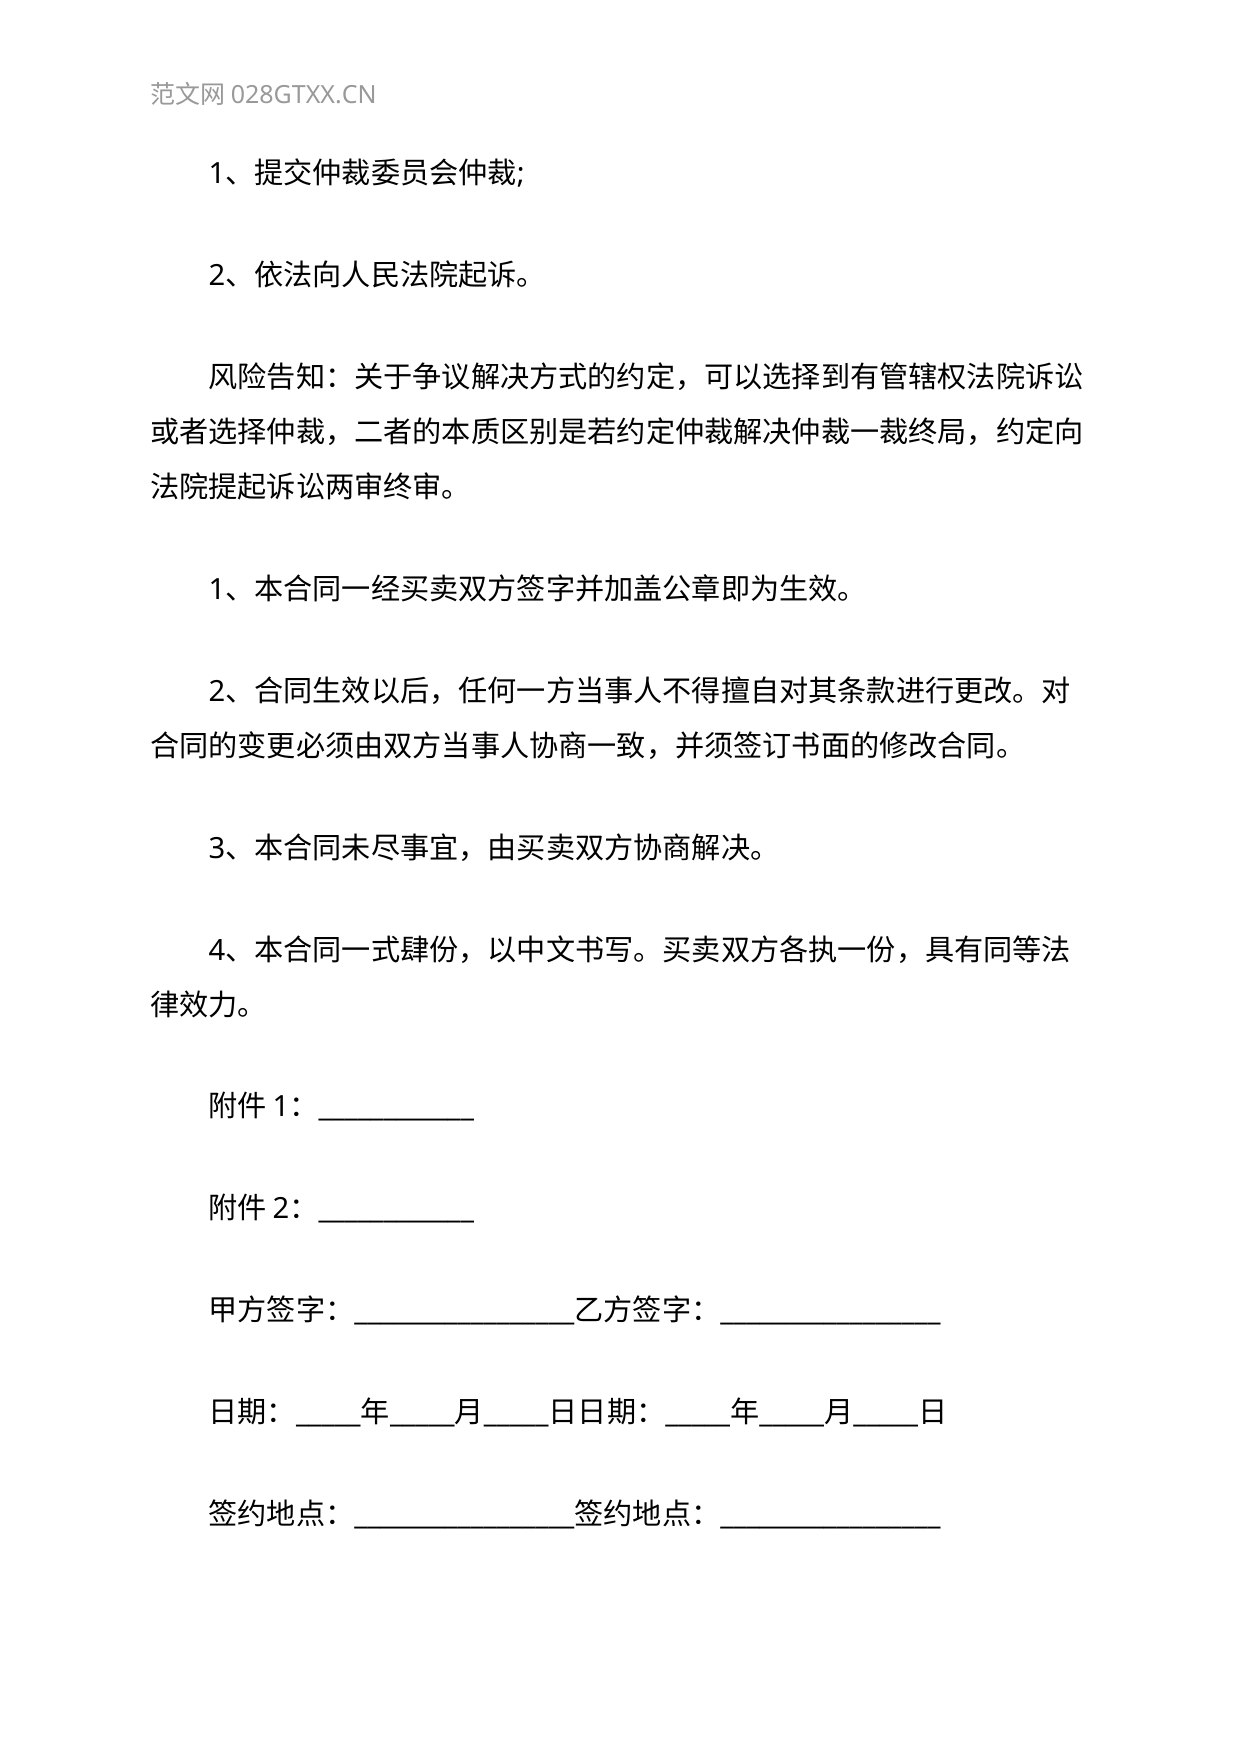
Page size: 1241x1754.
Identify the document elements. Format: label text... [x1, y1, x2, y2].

text 签约地点：_________________签约地点：_________________ [150, 1491, 1090, 1533]
text 风险告知：关于争议解决方式的约定，可以选择到有管辖权法院诉讼或者选择仲裁，二者的本质区别是若约定仲裁解决仲裁一裁终局，约定向法院提起诉讼两审终审。 [150, 354, 1090, 506]
text 1、提交仲裁委员会仲裁; [150, 150, 1090, 192]
text 附件1：____________ [150, 1083, 1090, 1125]
text 日期：_____年_____月_____日日期：_____年_____月_____日 [150, 1389, 1090, 1431]
text 4、本合同一式肆份，以中文书写。买卖双方各执一份，具有同等法律效力。 [150, 926, 1090, 1023]
text 甲方签字：_________________乙方签字：_________________ [150, 1287, 1090, 1329]
text 3、本合同未尽事宜，由买卖双方协商解决。 [150, 824, 1090, 867]
text 2、依法向人民法院起诉。 [150, 252, 1090, 294]
text 2、合同生效以后，任何一方当事人不得擅自对其条款进行更改。对合同的变更必须由双方当事人协商一致，并须签订书面的修改合同。 [150, 667, 1090, 765]
text 1、本合同一经买卖双方签字并加盖公章即为生效。 [150, 566, 1090, 608]
text 附件2：____________ [150, 1185, 1090, 1227]
